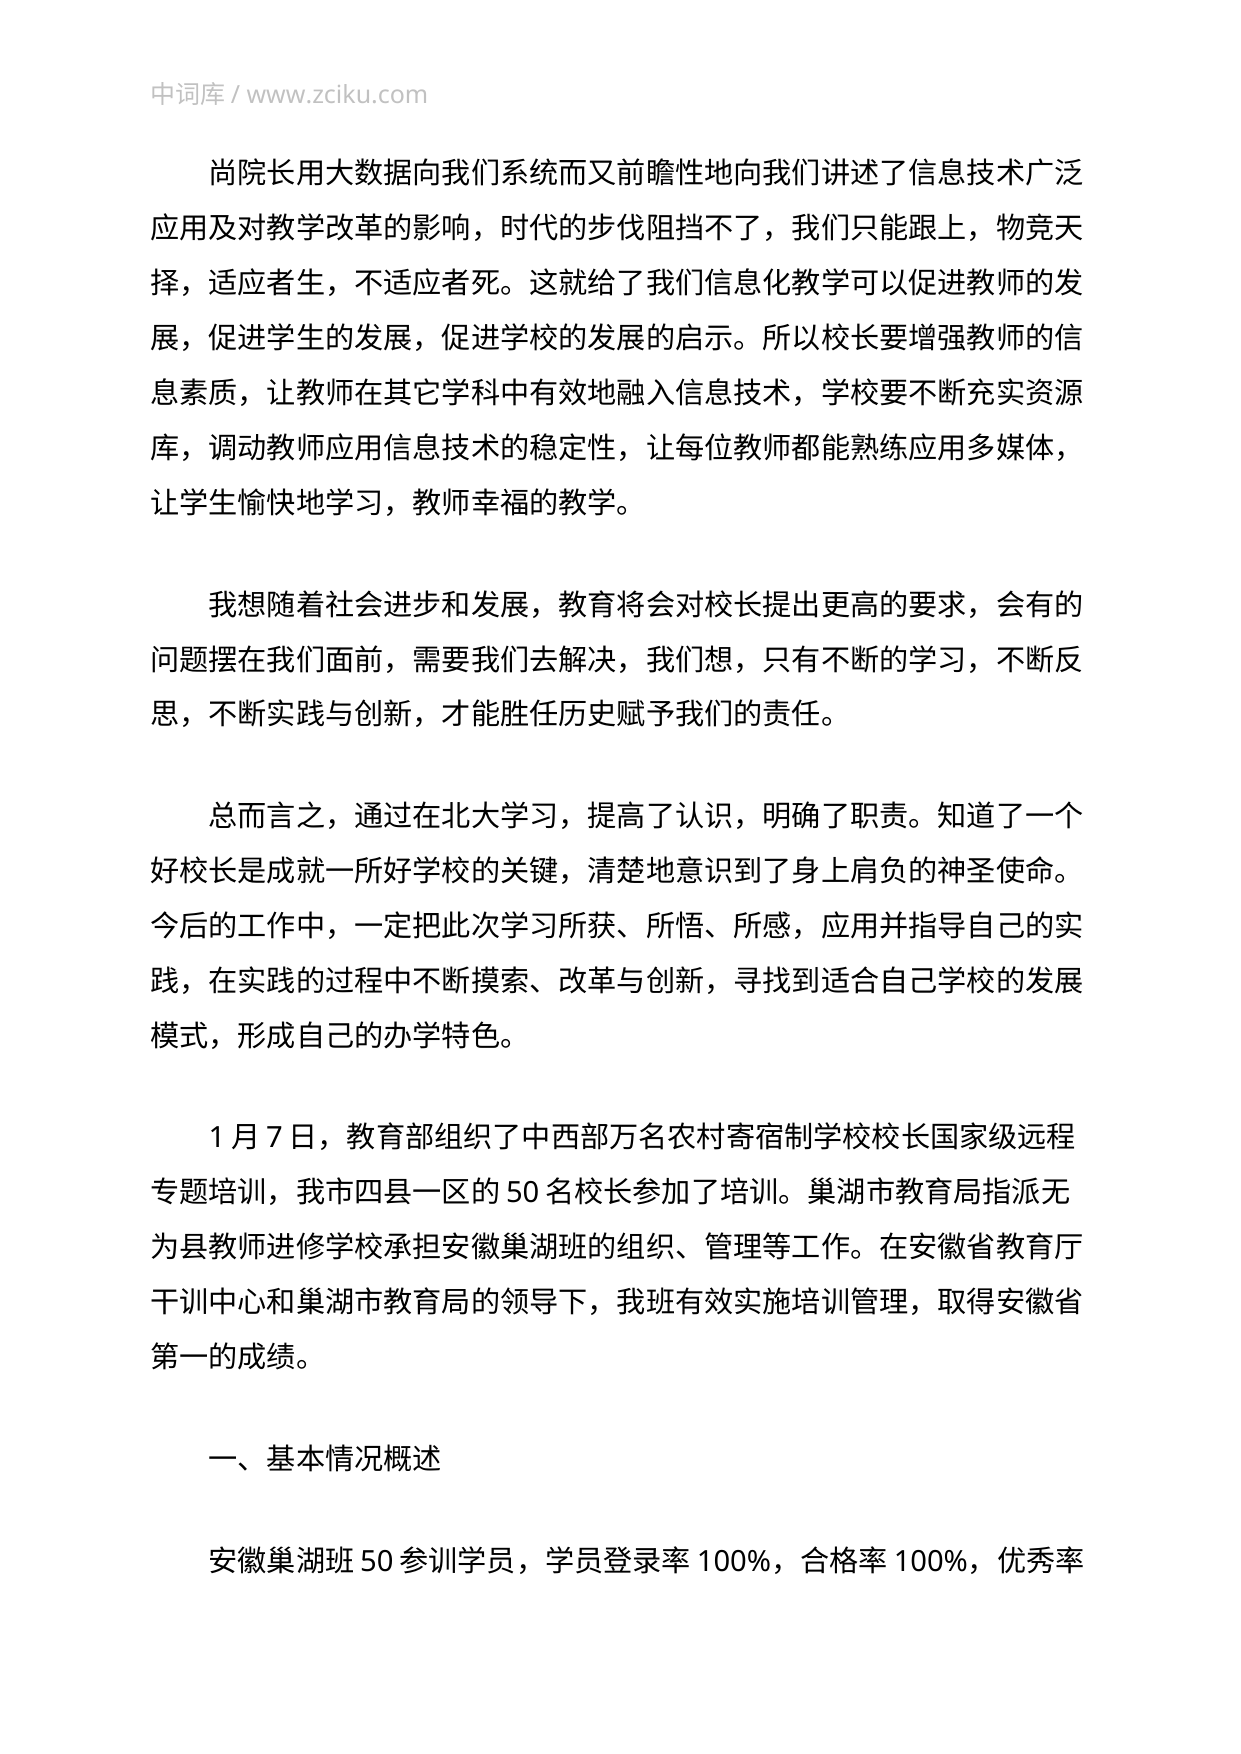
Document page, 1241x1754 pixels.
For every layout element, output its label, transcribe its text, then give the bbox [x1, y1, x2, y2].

text 一、基本情况概述 [150, 1436, 1090, 1478]
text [150, 1537, 1090, 1580]
text 我想随着社会进步和发展，教育将会对校长提出更高的要求，会有的问题摆在我们面前，需要我们去解决，我们想，只有不断的学习，不断反思，不断实践与创新，才能胜任历史赋予我们的责任。 [150, 581, 1090, 733]
text 1月7日，教育部组织了中西部万名农村寄宿制学校校长国家级远程专题培训，我市四县一区的50名校长参加了培训。巢湖市教育局指派无为县教师进修学校承担安徽巢湖班的组织、管理等工作。在安徽省教育厅干训中心和巢湖市教育局的领导下，我班有效实施培训管理，取得安徽省第一的成绩。 [150, 1114, 1090, 1376]
text 总而言之，通过在北大学习，提高了认识，明确了职责。知道了一个好校长是成就一所好学校的关键，清楚地意识到了身上肩负的神圣使命。今后的工作中，一定把此次学习所获、所悟、所感，应用并指导自己的实践，在实践的过程中不断摸索、改革与创新，寻找到适合自己学校的发展模式，形成自己的办学特色。 [150, 793, 1090, 1054]
text 尚院长用大数据向我们系统而又前瞻性地向我们讲述了信息技术广泛应用及对教学改革的影响，时代的步伐阻挡不了，我们只能跟上，物竞天择，适应者生，不适应者死。这就给了我们信息化教学可以促进教师的发展，促进学生的发展，促进学校的发展的启示。所以校长要增强教师的信息素质，让教师在其它学科中有效地融入信息技术，学校要不断充实资源库，调动教师应用信息技术的稳定性，让每位教师都能熟练应用多媒体，让学生愉快地学习，教师幸福的教学。 [150, 150, 1090, 522]
